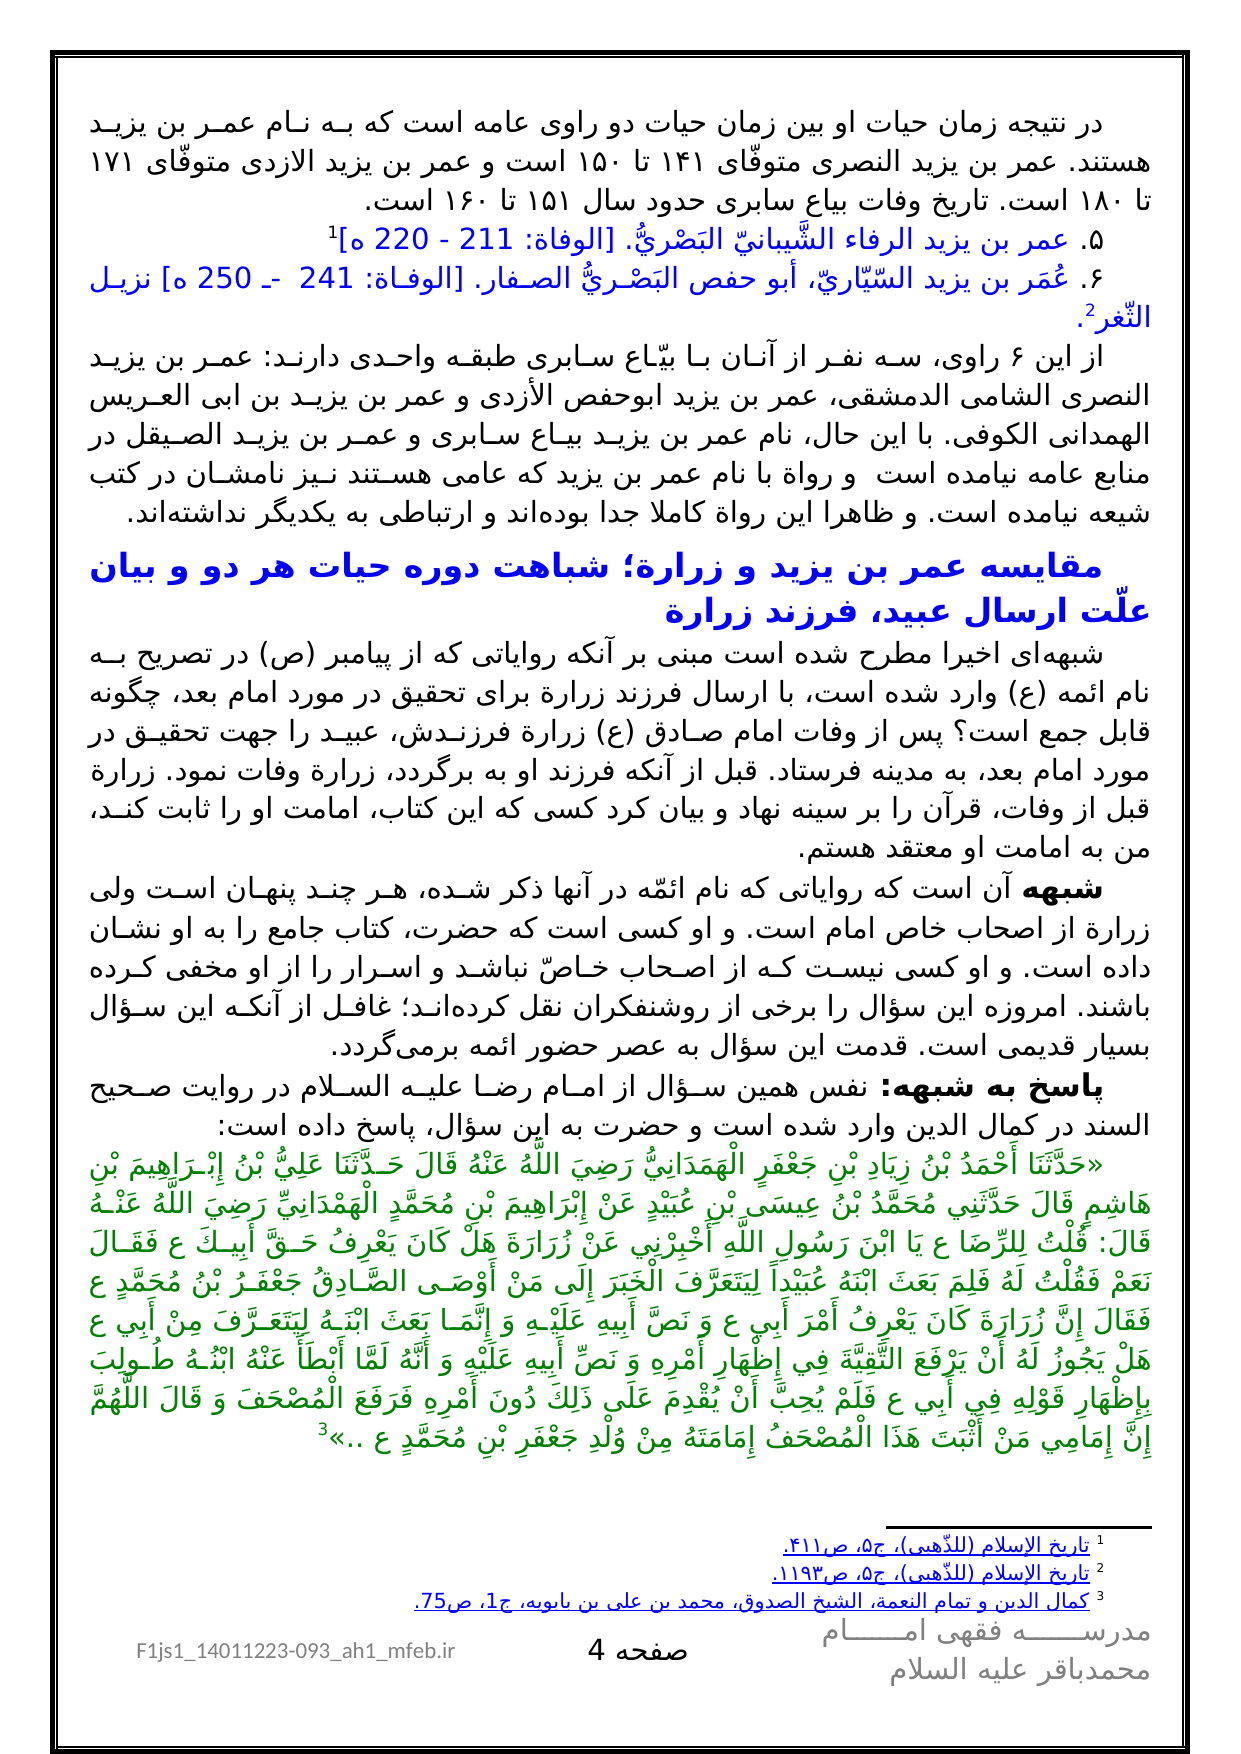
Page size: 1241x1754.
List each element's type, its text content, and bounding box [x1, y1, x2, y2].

text پاسخ به شبهه: نفس همین سؤال از امام رضا علیه السلام در روایت صحیح السند در کمال الدین وارد شده است و حضرت به این سؤال، پاسخ داده است: [89, 1067, 1152, 1142]
text شبهه‌ای اخیرا مطرح شده است مبنی بر آنکه روایاتی که از پیامبر (ص) در تصریح به نام ائمه (ع) وارد شده است، با ارسال فرزند زرارة برای تحقیق در مورد امام بعد، چگونه قابل جمع است؟ پس از وفات امام صادق (ع) زرارة فرزندش، عبید را جهت تحقیق در مورد امام بعد، به مدینه فرستاد. قبل از آنکه فرزند او به برگردد، زرارة وفات نمود. زرارة قبل از وفات، قرآن را بر سینه نهاد و بیان کرد کسی که این کتاب، امامت او را ثابت کند، من به امامت او معتقد هستم. [89, 636, 1152, 865]
text در نتیجه زمان حیات او بین زمان حیات دو راوی عامه است که به نام عمر بن یزید هستند. عمر بن یزید النصری متوفّای ۱۴۱ تا ۱۵۰ است و عمر بن یزید الازدی متوفّای ۱۷۱ تا ۱۸۰ است. تاریخ وفات بیاع سابری حدود سال ۱۵۱ تا ۱۶۰ است. [89, 106, 1152, 218]
subtitle مقایسه عمر بن یزید و زرارة؛ شباهت دوره حیات هر دو و بیان علّت ارسال عبید، فرزند زرارة [89, 547, 1152, 630]
text از این ۶ راوی، سه نفر از آنان با بیّاع سابری طبقه واحدی دارند: عمر بن یزید النصری الشامی الدمشقی، عمر بن یزید ابوحفص الأزدی و عمر بن یزید بن ابی العریس الهمدانی الکوفی. با این حال، نام عمر بن یزید بیاع سابری و عمر بن یزید الصیقل در منابع عامه نیامده است و رواة با نام عمر بن یزید که عامی هستند نیز نامشان در کتب شیعه نیامده است. و ظاهرا این رواة کاملا جدا بوده‌اند و ارتباطی به یکدیگر نداشته‌اند. [89, 339, 1152, 529]
text «حَدَّثَنَا أَحْمَدُ بْنُ زِيَادِ بْنِ جَعْفَرٍ الْهَمَدَانِيُّ رَضِيَ اللَّهُ عَنْهُ قَالَ حَدَّثَنَا عَلِيُّ بْنُ إِبْرَاهِيمَ بْنِ هَاشِمٍ قَالَ حَدَّثَنِي مُحَمَّدُ بْنُ عِيسَى بْنِ عُبَيْدٍ عَنْ إِبْرَاهِيمَ بْنِ مُحَمَّدٍ الْهَمْدَانِيِّ رَضِيَ اللَّهُ عَنْهُ قَالَ: قُلْتُ لِلرِّضَا ع يَا ابْنَ رَسُولِ اللَّهِ أَخْبِرْنِي عَنْ زُرَارَةَ هَلْ كَانَ يَعْرِفُ حَقَّ أَبِيكَ ع فَقَالَ نَعَمْ فَقُلْتُ لَهُ فَلِمَ بَعَثَ ابْنَهُ عُبَيْداً لِيَتَعَرَّفَ الْخَبَرَ إِلَى مَنْ أَوْصَى الصَّادِقُ جَعْفَرُ بْنُ مُحَمَّدٍ ع فَقَالَ إِنَّ زُرَارَةَ كَانَ يَعْرِفُ أَمْرَ أَبِي ع وَ نَصَّ أَبِيهِ عَلَيْهِ وَ إِنَّمَا بَعَثَ ابْنَهُ لِيَتَعَرَّفَ مِنْ أَبِي ع هَلْ يَجُوزُ لَهُ أَنْ يَرْفَعَ التَّقِيَّةَ فِي إِظْهَارِ أَمْرِهِ وَ نَصِّ أَبِيهِ عَلَيْهِ وَ أَنَّهُ لَمَّا أَبْطَأَ عَنْهُ ابْنُهُ طُولِبَ بِإِظْهَارِ قَوْلِهِ فِي أَبِي ع فَلَمْ يُحِبَّ أَنْ يُقْدِمَ عَلَى ذَلِكَ دُونَ أَمْرِهِ فَرَفَعَ الْمُصْحَفَ وَ قَالَ اللَّهُمَّ إِنَّ إِمَامِي مَنْ أَثْبَتَ هَذَا الْمُصْحَفُ إِمَامَتَهُ مِنْ وُلْدِ جَعْفَرِ بْنِ مُحَمَّدٍ ع ..» [89, 1147, 1152, 1454]
text ۵. عمر بن يزيد الرفاء الشَّيبانيّ البَصْريُّ. [الوفاة: 211 - 220 ه] [89, 223, 1152, 257]
text ۶. عُمَر بن يزيد السّيّاريّ، أبو حفص البَصْريُّ الصفار. [الوفاة: 241 - 250 ه] نزيل الثّغر. [89, 262, 1152, 334]
text شبهه آن است که روایاتی که نام ائمّه در آنها ذکر شده، هر چند پنهان است ولی زرارة از اصحاب خاص امام است. و او کسی است که حضرت، کتاب جامع را به او نشان داده است. و او کسی نیست که از اصحاب خاصّ نباشد و اسرار را از او مخفی کرده باشند. امروزه این سؤال را برخی از روشنفکران نقل کرده‌اند؛ غافل از آنکه این سؤال بسیار قدیمی است. قدمت این سؤال به عصر حضور ائمه برمی‌گردد. [89, 870, 1152, 1062]
